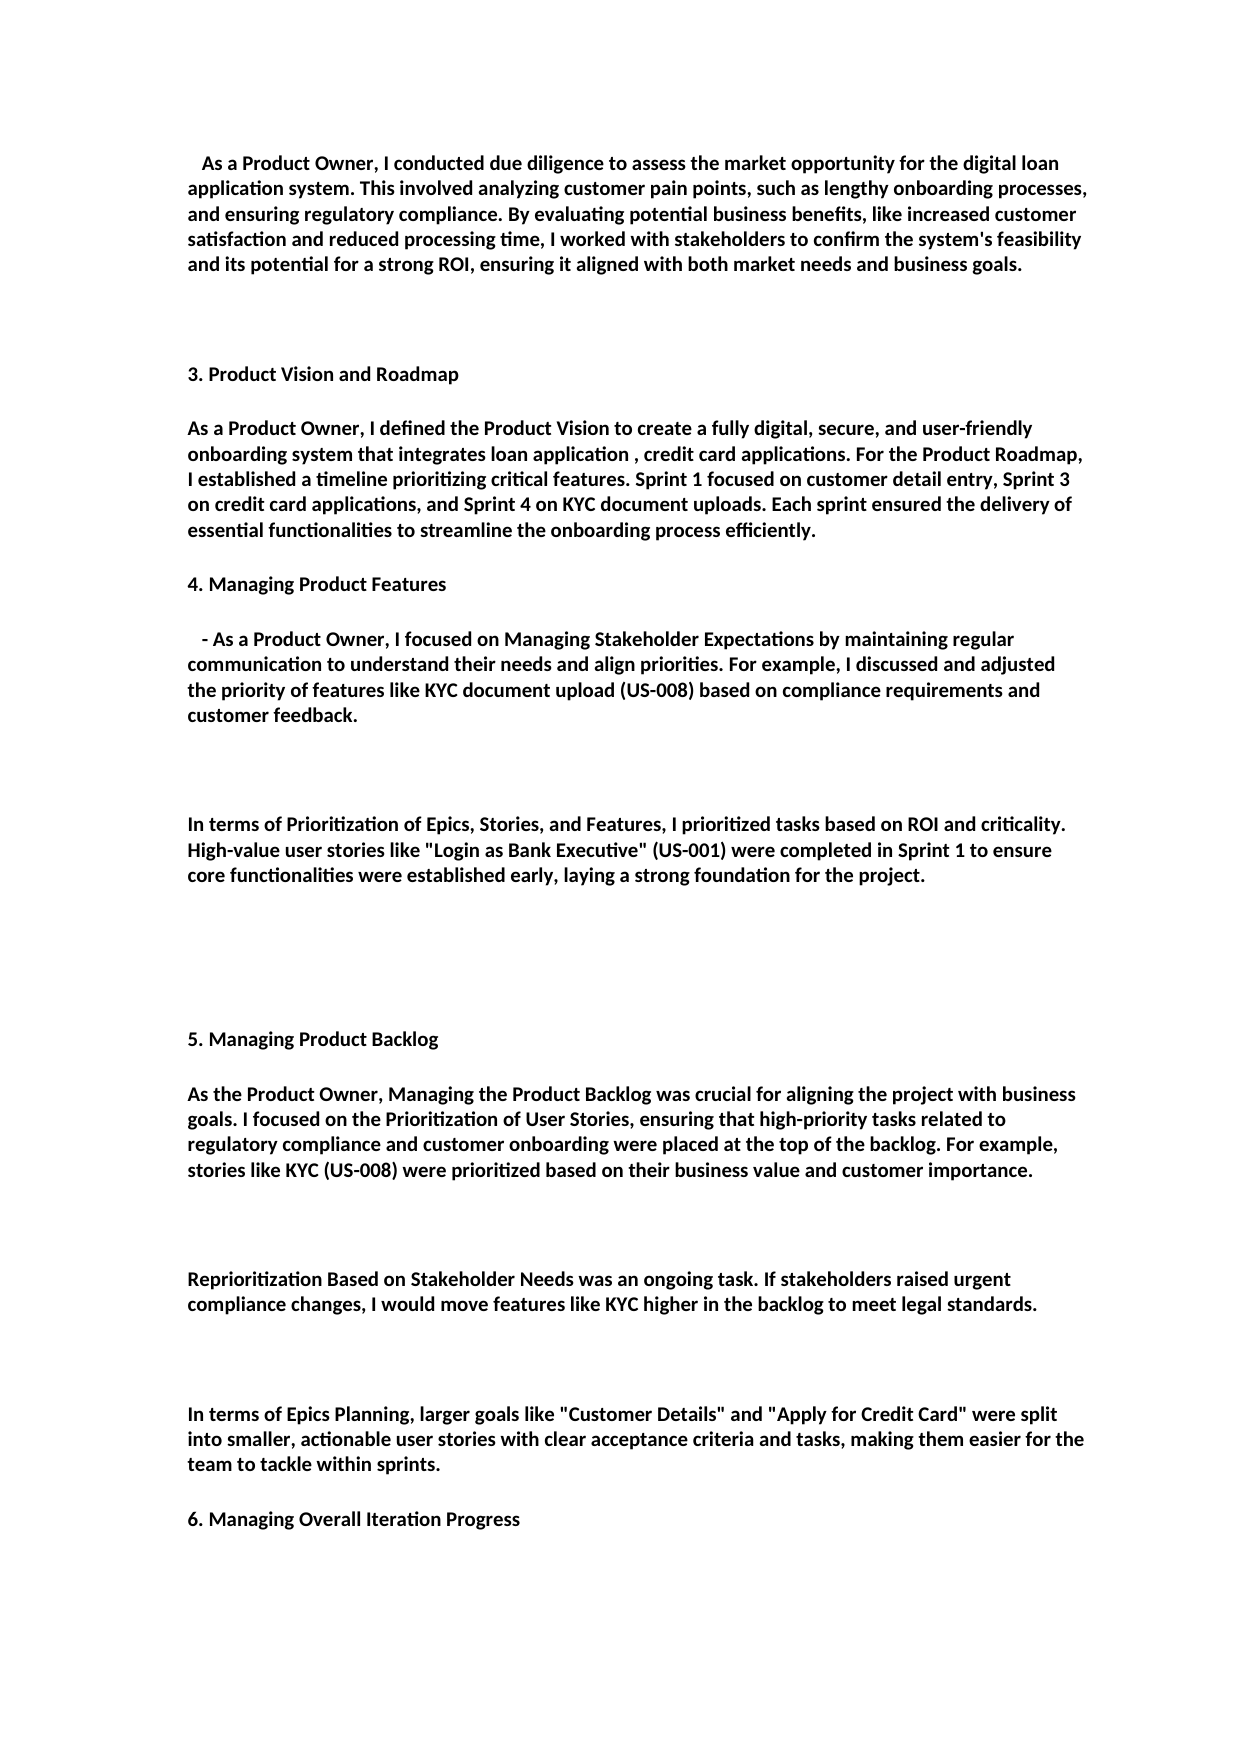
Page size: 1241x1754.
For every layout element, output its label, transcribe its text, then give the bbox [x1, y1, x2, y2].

text As the Product Owner, Managing the Product Backlog was crucial for aligning the project with business goals. I focused on the Prioritization of User Stories, ensuring that high-priority tasks related to regulatory compliance and customer onboarding were placed at the top of the backlog. For example, stories like KYC (US-008) were prioritized based on their business value and customer importance. [187, 1081, 1090, 1182]
text As a Product Owner, I defined the Product Vision to create a fully digital, secure, and user-friendly onboarding system that integrates loan application , credit card applications. For the Product Roadmap, I established a timeline prioritizing critical features. Sprint 1 focused on customer detail entry, Sprint 3 on credit card applications, and Sprint 4 on KYC document uploads. Each sprint ensured the delivery of essential functionalities to streamline the onboarding process efficiently. [187, 415, 1090, 542]
text In terms of Prioritization of Epics, Stories, and Features, I prioritized tasks based on ROI and criticality. High-value user stories like "Login as Bank Executive" (US-001) were completed in Sprint 1 to ensure core functionalities were established early, laying a strong foundation for the project. [187, 812, 1090, 888]
text In terms of Epics Planning, larger goals like "Customer Details" and "Apply for Credit Card" were split into smaller, actionable user stories with clear acceptance criteria and tasks, making them easier for the team to tackle within sprints. [187, 1401, 1090, 1477]
text 4. Managing Product Features [187, 572, 1090, 597]
text 3. Product Vision and Roadmap [187, 361, 1090, 386]
text As a Product Owner, I conducted due diligence to assess the market opportunity for the digital loan application system. This involved analyzing customer pain points, such as lengthy onboarding processes, and ensuring regulatory compliance. By evaluating potential business benefits, like increased customer satisfaction and reduced processing time, I worked with stakeholders to confirm the system's feasibility and its potential for a strong ROI, ensuring it aligned with both market needs and business goals. [187, 150, 1090, 277]
text Reprioritization Based on Stakeholder Needs was an ongoing task. If stakeholders raised urgent compliance changes, I would move features like KYC higher in the backlog to meet legal standards. [187, 1266, 1090, 1317]
text 6. Managing Overall Iteration Progress [187, 1506, 1090, 1532]
text 5. Managing Product Backlog [187, 1026, 1090, 1052]
text - As a Product Owner, I focused on Managing Stakeholder Expectations by maintaining regular communication to understand their needs and align priorities. For example, I discussed and adjusted the priority of features like KYC document upload (US-008) based on compliance requirements and customer feedback. [187, 626, 1090, 728]
